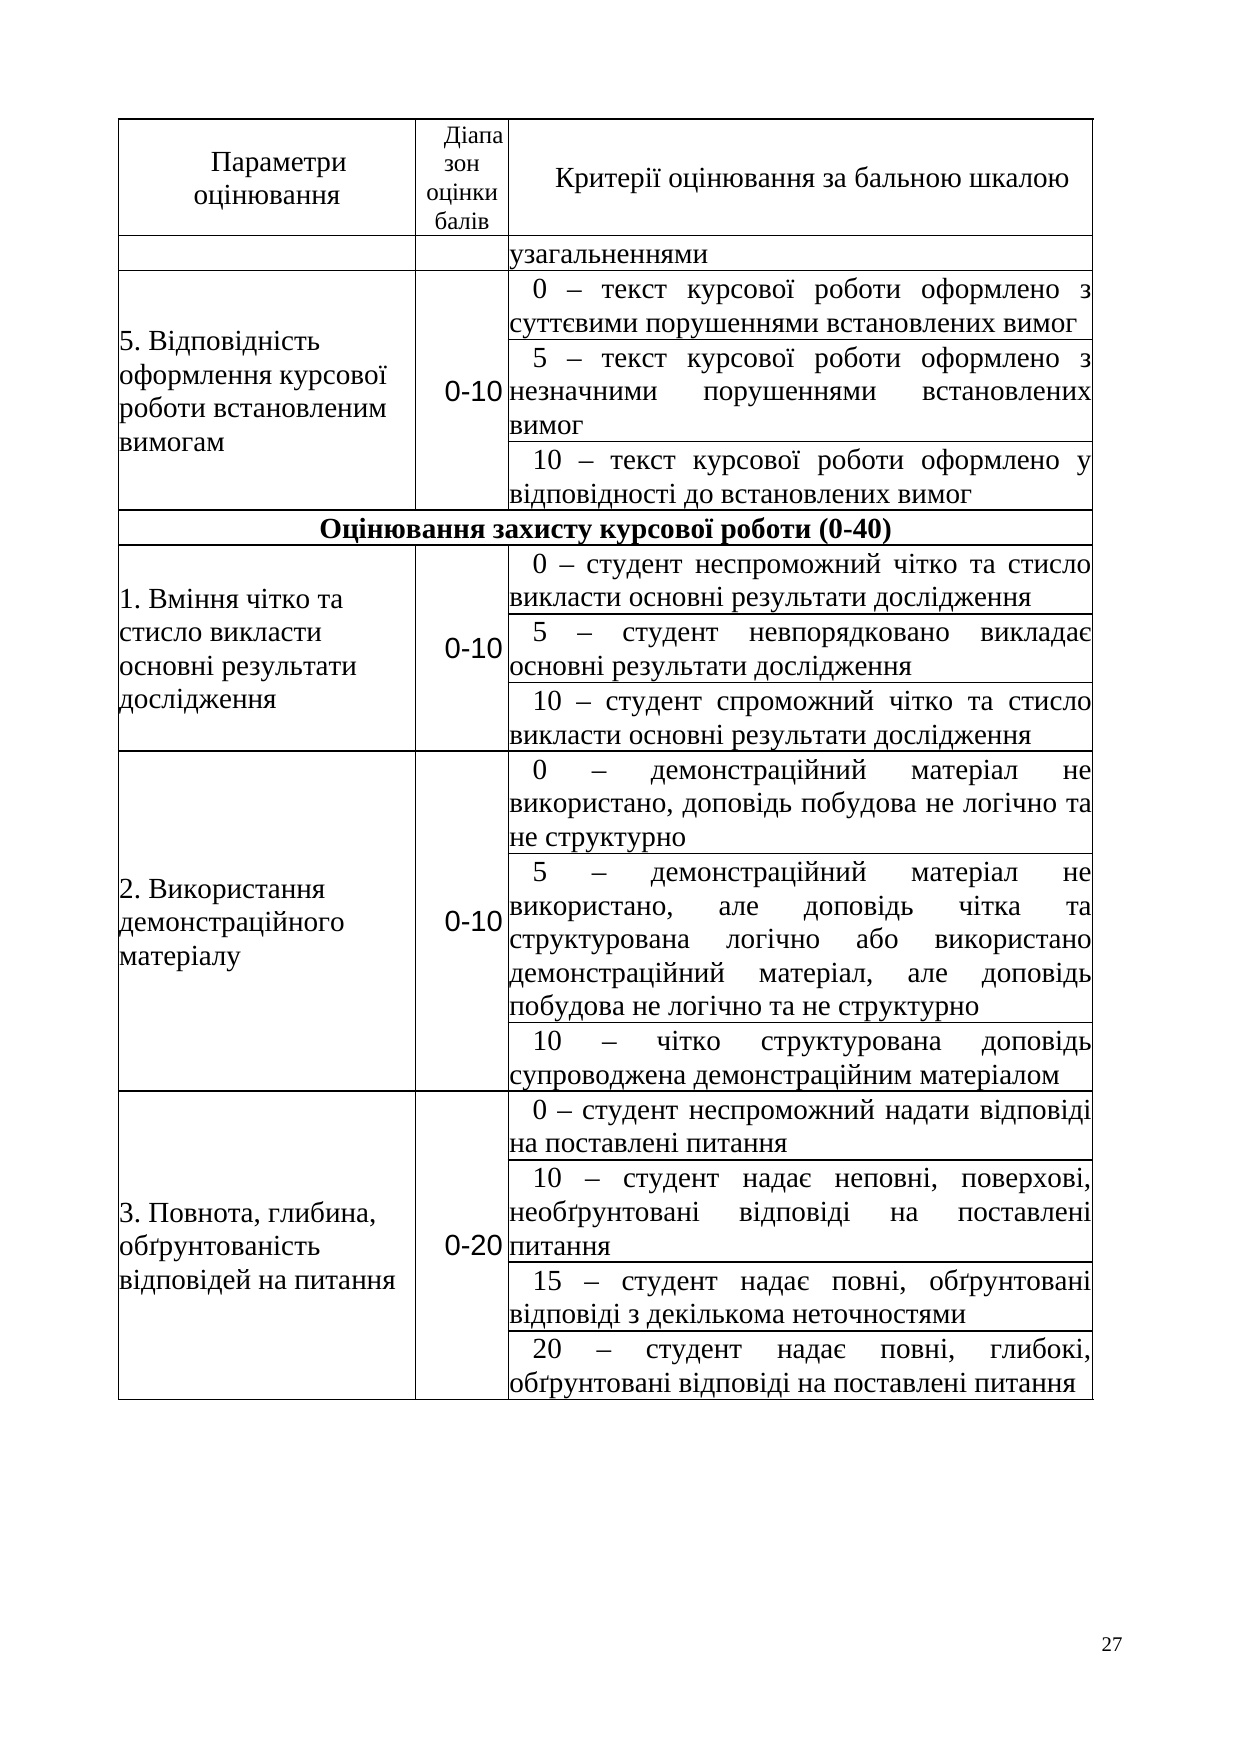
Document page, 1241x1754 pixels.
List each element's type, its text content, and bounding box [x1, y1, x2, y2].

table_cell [509, 236, 1092, 270]
table_cell 5 – текст курсової роботи оформлено з незначними порушеннями встановлених вимог [509, 340, 1092, 441]
table_cell 0-20 [416, 1092, 508, 1398]
table_cell 10 – чітко структурована доповідь супроводжена демонстраційним матеріалом [509, 1023, 1092, 1090]
table_cell 5. Відповідність оформлення курсової роботи встановленим вимогам [119, 271, 415, 509]
table_cell 0 – текст курсової роботи оформлено з суттєвими порушеннями встановлених вимог [509, 271, 1092, 338]
table_cell 0-10 [416, 546, 508, 750]
table_cell 5 – студент невпорядковано викладає основні результати дослідження [509, 615, 1092, 682]
table_cell 0 – студент неспроможний надати відповіді на поставлені питання [509, 1092, 1092, 1159]
table_header Діапазон оцінки балів [416, 120, 508, 235]
table_cell 10 – студент надає неповні, поверхові, необґрунтовані відповіді на поставлені питання [509, 1161, 1092, 1261]
table_cell 15 – студент надає повні, обґрунтовані відповіді з декількома неточностями [509, 1263, 1092, 1330]
table_cell 10 – студент спроможний чітко та стисло викласти основні результати дослідження [509, 683, 1092, 750]
table_cell 3. Повнота, глибина, обґрунтованість відповідей на питання [119, 1092, 415, 1398]
table_cell 0 – студент неспроможний чітко та стисло викласти основні результати дослідження [509, 546, 1092, 613]
table_cell 2. Використання демонстраційного матеріалу [119, 752, 415, 1090]
table_cell 20 – студент надає повні, глибокі, обґрунтовані відповіді на поставлені питання [509, 1332, 1092, 1398]
table_cell 10 – текст курсової роботи оформлено у відповідності до встановлених вимог [509, 442, 1092, 509]
table_header Критерії оцінювання за бальною шкалою [509, 120, 1092, 235]
table_cell 1. Вміння чітко та стисло викласти основні результати дослідження [119, 546, 415, 750]
table_cell 5 – демонстраційний матеріал не використано, але доповідь чітка та структурована логічно або використано демонстраційний матеріал, але доповідь побудова не логічно та не структурно [509, 854, 1092, 1022]
table_cell Оцінювання захисту курсової роботи (0-40) [119, 511, 1092, 544]
table_header Параметри оцінювання [119, 120, 415, 235]
table_cell 0-10 [416, 752, 508, 1090]
table_cell 0 – демонстраційний матеріал не використано, доповідь побудова не логічно та не структурно [509, 752, 1092, 852]
table_cell 0-10 [416, 271, 508, 509]
